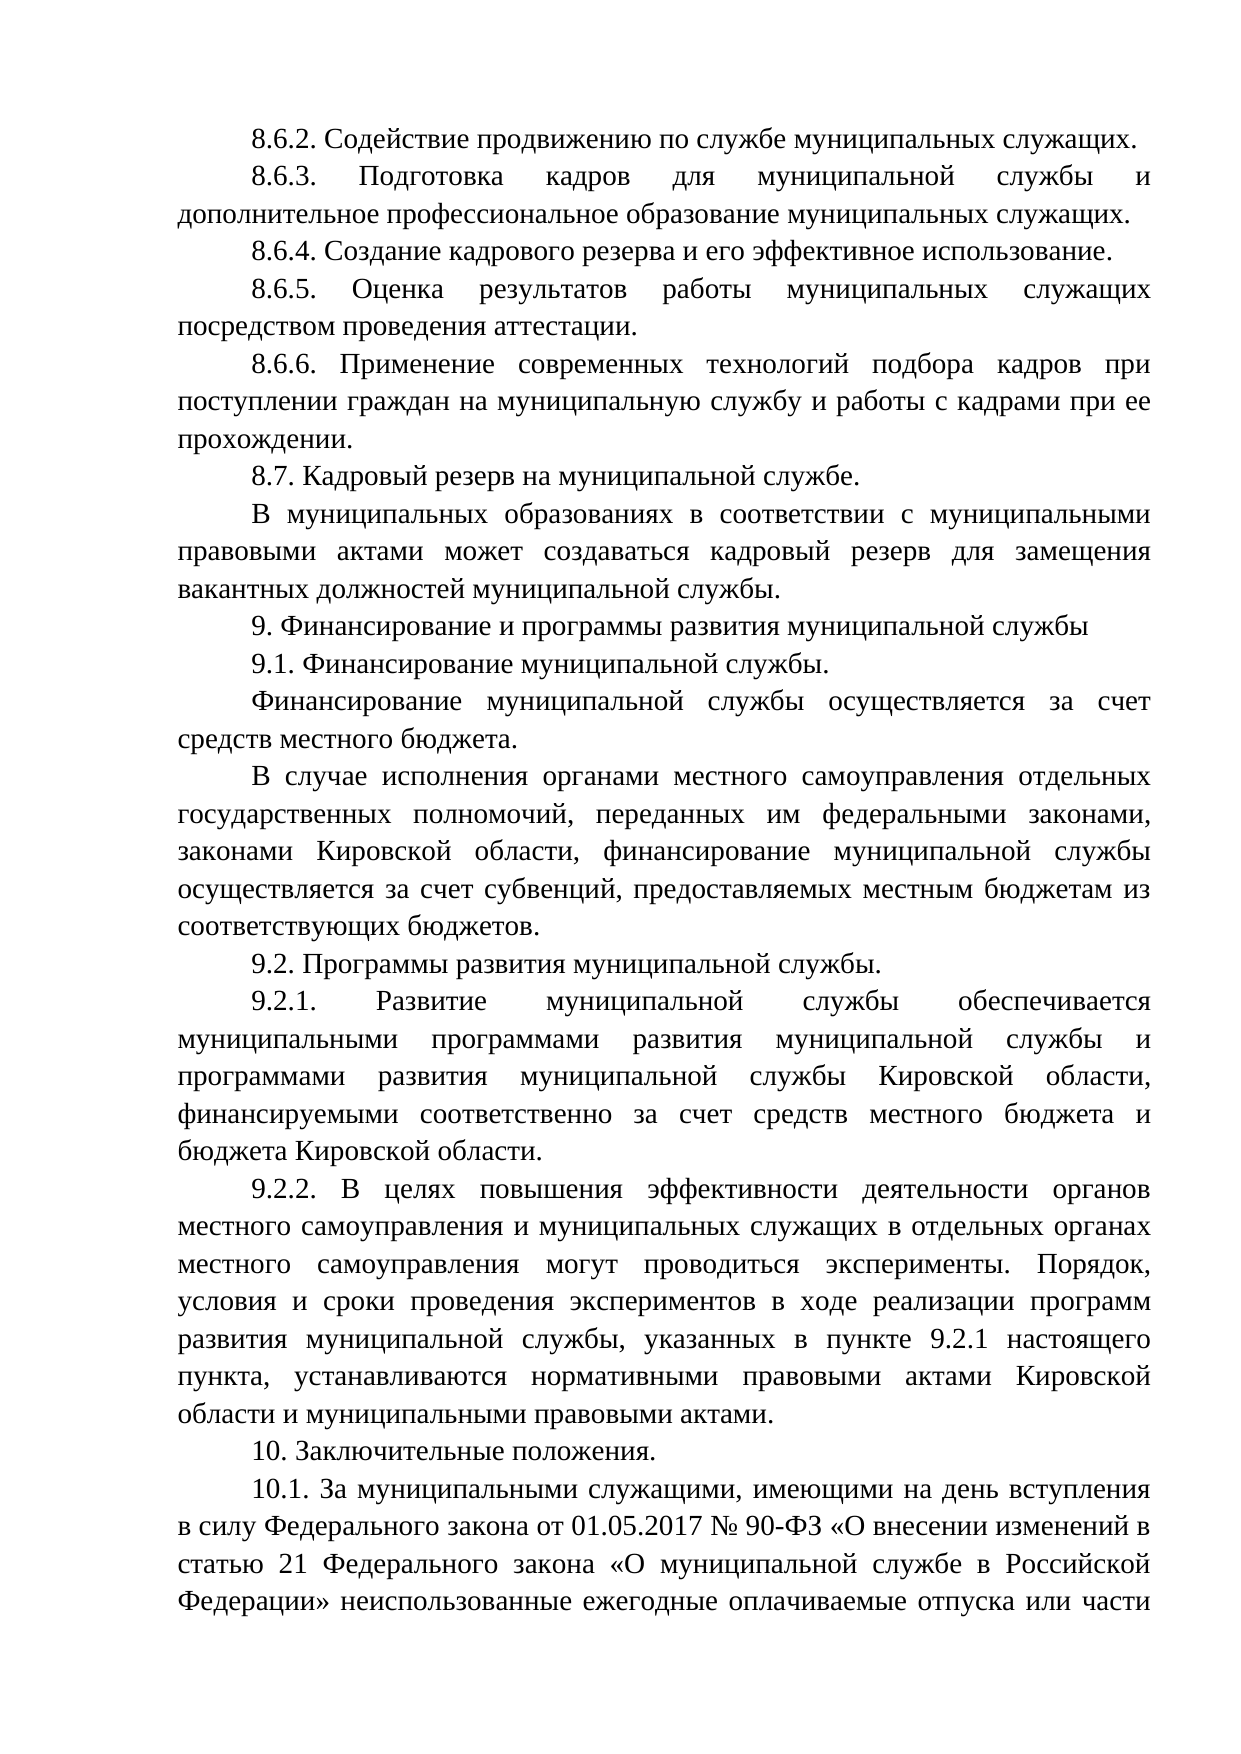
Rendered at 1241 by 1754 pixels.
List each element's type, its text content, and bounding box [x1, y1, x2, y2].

text 9.2.1. Развитие муниципальной службы обеспечивается муниципальными программами развития муниципальной службы и программами развития муниципальной службы Кировской области, финансируемыми соответственно за счет средств местного бюджета и бюджета Кировской области. [177, 981, 1152, 1168]
text 9.1. Финансирование муниципальной службы. [177, 643, 1152, 681]
text 8.6.6. Применение современных технологий подбора кадров при поступлении граждан на муниципальную службу и работы с кадрами при ее прохождении. [177, 343, 1152, 456]
text 8.6.2. Содействие продвижению по службе муниципальных служащих. [177, 118, 1152, 156]
text 8.6.4. Создание кадрового резерва и его эффективное использование. [177, 231, 1152, 268]
text 8.7. Кадровый резерв на муниципальной службе. [177, 456, 1152, 493]
text 8.6.3. Подготовка кадров для муниципальной службы и дополнительное профессиональное образование муниципальных служащих. [177, 156, 1152, 231]
text Финансирование муниципальной службы осуществляется за счет средств местного бюджета. [177, 681, 1152, 756]
text 9.2.2. В целях повышения эффективности деятельности органов местного самоуправления и муниципальных служащих в отдельных органах местного самоуправления могут проводиться эксперименты. Порядок, условия и сроки проведения экспериментов в ходе реализации программ развития муниципальной службы, указанных в пункте 9.2.1 настоящего пункта, устанавливаются нормативными правовыми актами Кировской области и муниципальными правовыми актами. [177, 1168, 1152, 1431]
text 8.6.5. Оценка результатов работы муниципальных служащих посредством проведения аттестации. [177, 268, 1152, 343]
text 9.2. Программы развития муниципальной службы. [177, 943, 1152, 981]
text В муниципальных образованиях в соответствии с муниципальными правовыми актами может создаваться кадровый резерв для замещения вакантных должностей муниципальной службы. [177, 493, 1152, 606]
text 9. Финансирование и программы развития муниципальной службы [177, 606, 1152, 643]
text В случае исполнения органами местного самоуправления отдельных государственных полномочий, переданных им федеральными законами, законами Кировской области, финансирование муниципальной службы осуществляется за счет субвенций, предоставляемых местным бюджетам из соответствующих бюджетов. [177, 756, 1152, 943]
text 10. Заключительные положения. [177, 1431, 1152, 1468]
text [177, 1468, 1152, 1618]
